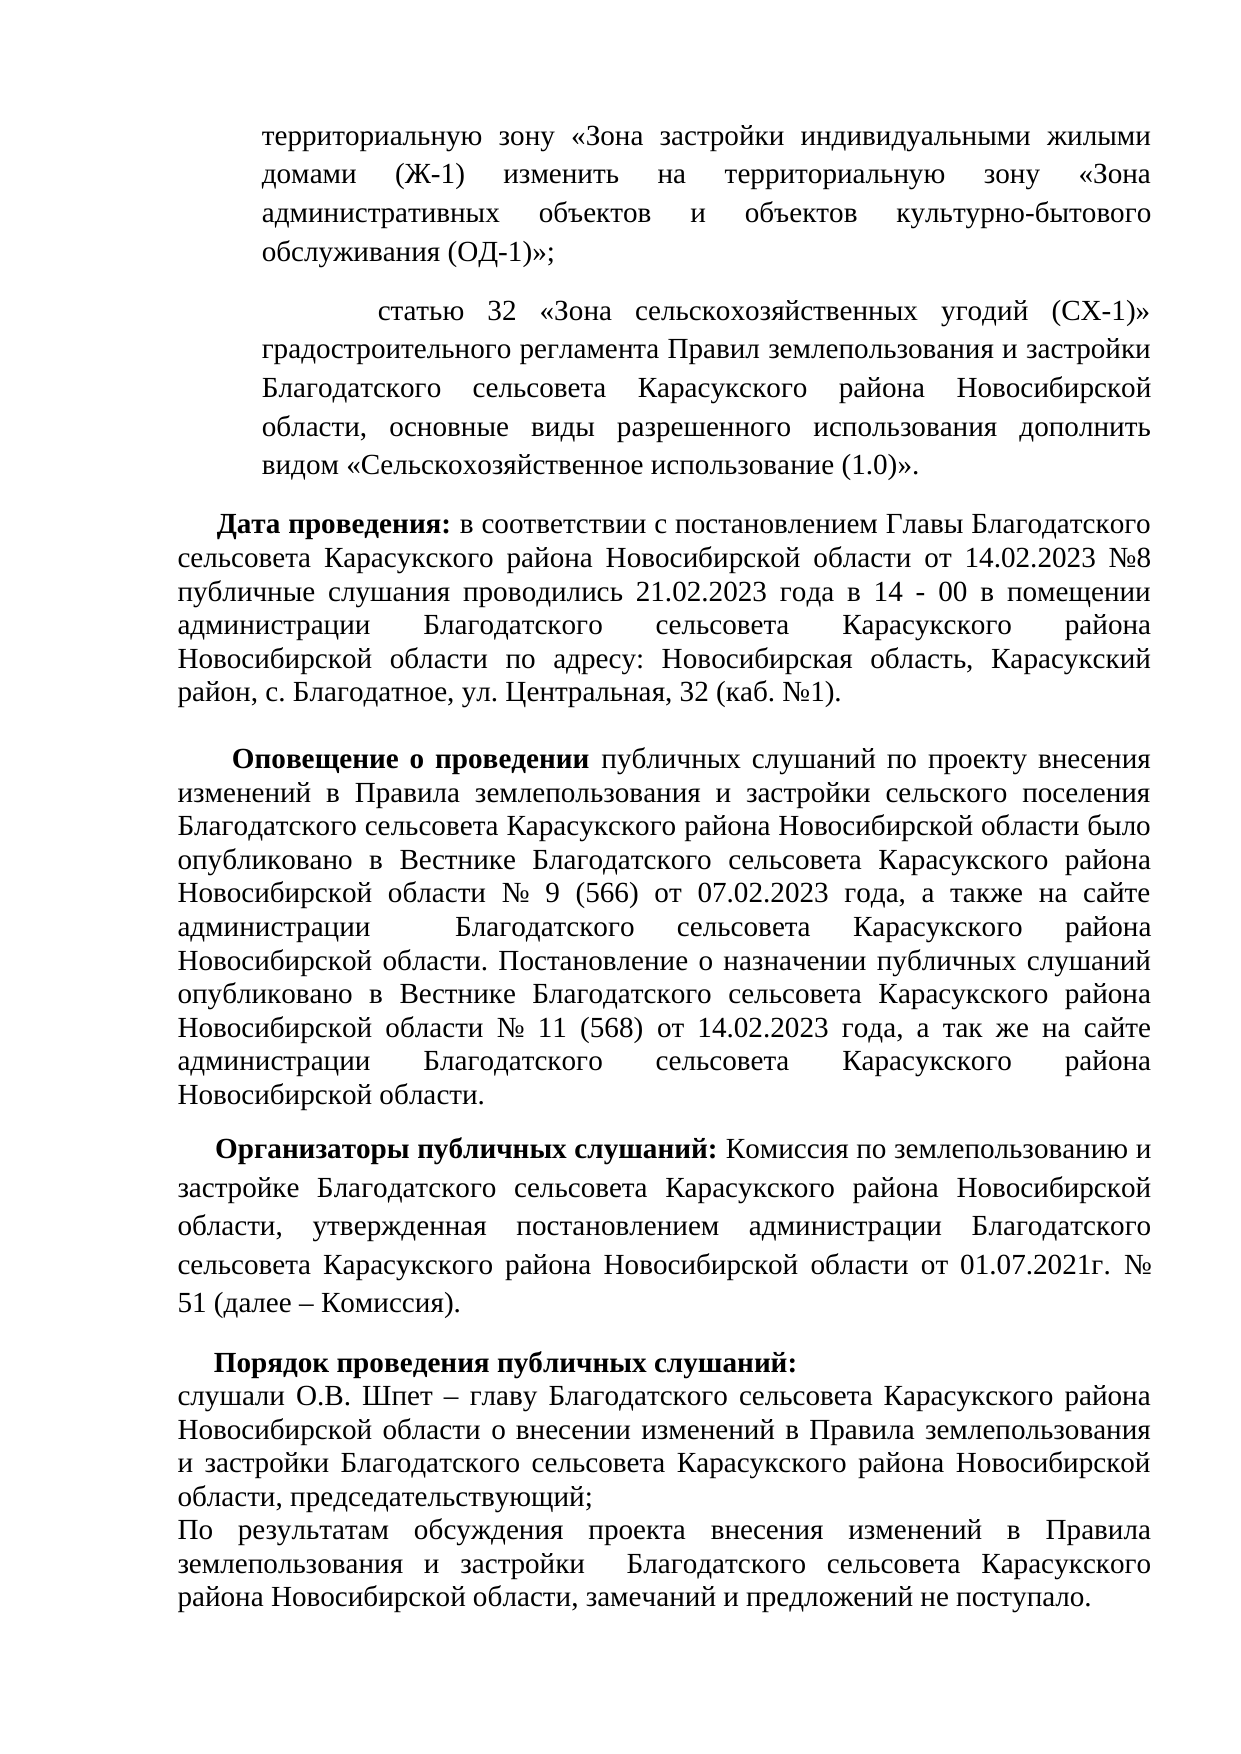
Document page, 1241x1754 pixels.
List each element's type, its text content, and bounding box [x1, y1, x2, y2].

text Организаторы публичных слушаний: Комиссия по землепользованию и застройке Благодатского сельсовета Карасукского района Новосибирской области, утвержденная постановлением администрации Благодатского сельсовета Карасукского района Новосибирской области от 01.07.2021г. № 51 (далее – Комиссия). [177, 1131, 1152, 1319]
text По результатам обсуждения проекта внесения изменений в Правила землепользования и застройки Благодатского сельсовета Карасукского района Новосибирской области, замечаний и предложений не поступало. [177, 1512, 1152, 1613]
text слушали О.В. Шпет – главу Благодатского сельсовета Карасукского района Новосибирской области о внесении изменений в Правила землепользования и застройки Благодатского сельсовета Карасукского района Новосибирской области, председательствующий; [177, 1378, 1152, 1512]
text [262, 118, 1152, 267]
text Оповещение о проведении публичных слушаний по проекту внесения изменений в Правила землепользования и застройки сельского поселения Благодатского сельсовета Карасукского района Новосибирской области было опубликовано в Вестнике Благодатского сельсовета Карасукского района Новосибирской области № 9 (566) от 07.02.2023 года, а также на сайте администрации Благодатского сельсовета Карасукского района Новосибирской области. Постановление о назначении публичных слушаний опубликовано в Вестнике Благодатского сельсовета Карасукского района Новосибирской области № 11 (568) от 14.02.2023 года, а так же на сайте администрации Благодатского сельсовета Карасукского района Новосибирской области. [177, 741, 1152, 1110]
text Дата проведения: в соответствии с постановлением Главы Благодатского сельсовета Карасукского района Новосибирской области от 14.02.2023 №8 публичные слушания проводились 21.02.2023 года в 14 - 00 в помещении администрации Благодатского сельсовета Карасукского района Новосибирской области по адресу: Новосибирская область, Карасукский район, с. Благодатное, ул. Центральная, 32 (каб. №1). [177, 507, 1152, 708]
text статью 32 «Зона сельскохозяйственных угодий (СХ-1)» градостроительного регламента Правил землепользования и застройки Благодатского сельсовета Карасукского района Новосибирской области, основные виды разрешенного использования дополнить видом «Сельскохозяйственное использование (1.0)». [262, 293, 1152, 481]
text Порядок проведения публичных слушаний: [177, 1345, 1152, 1378]
